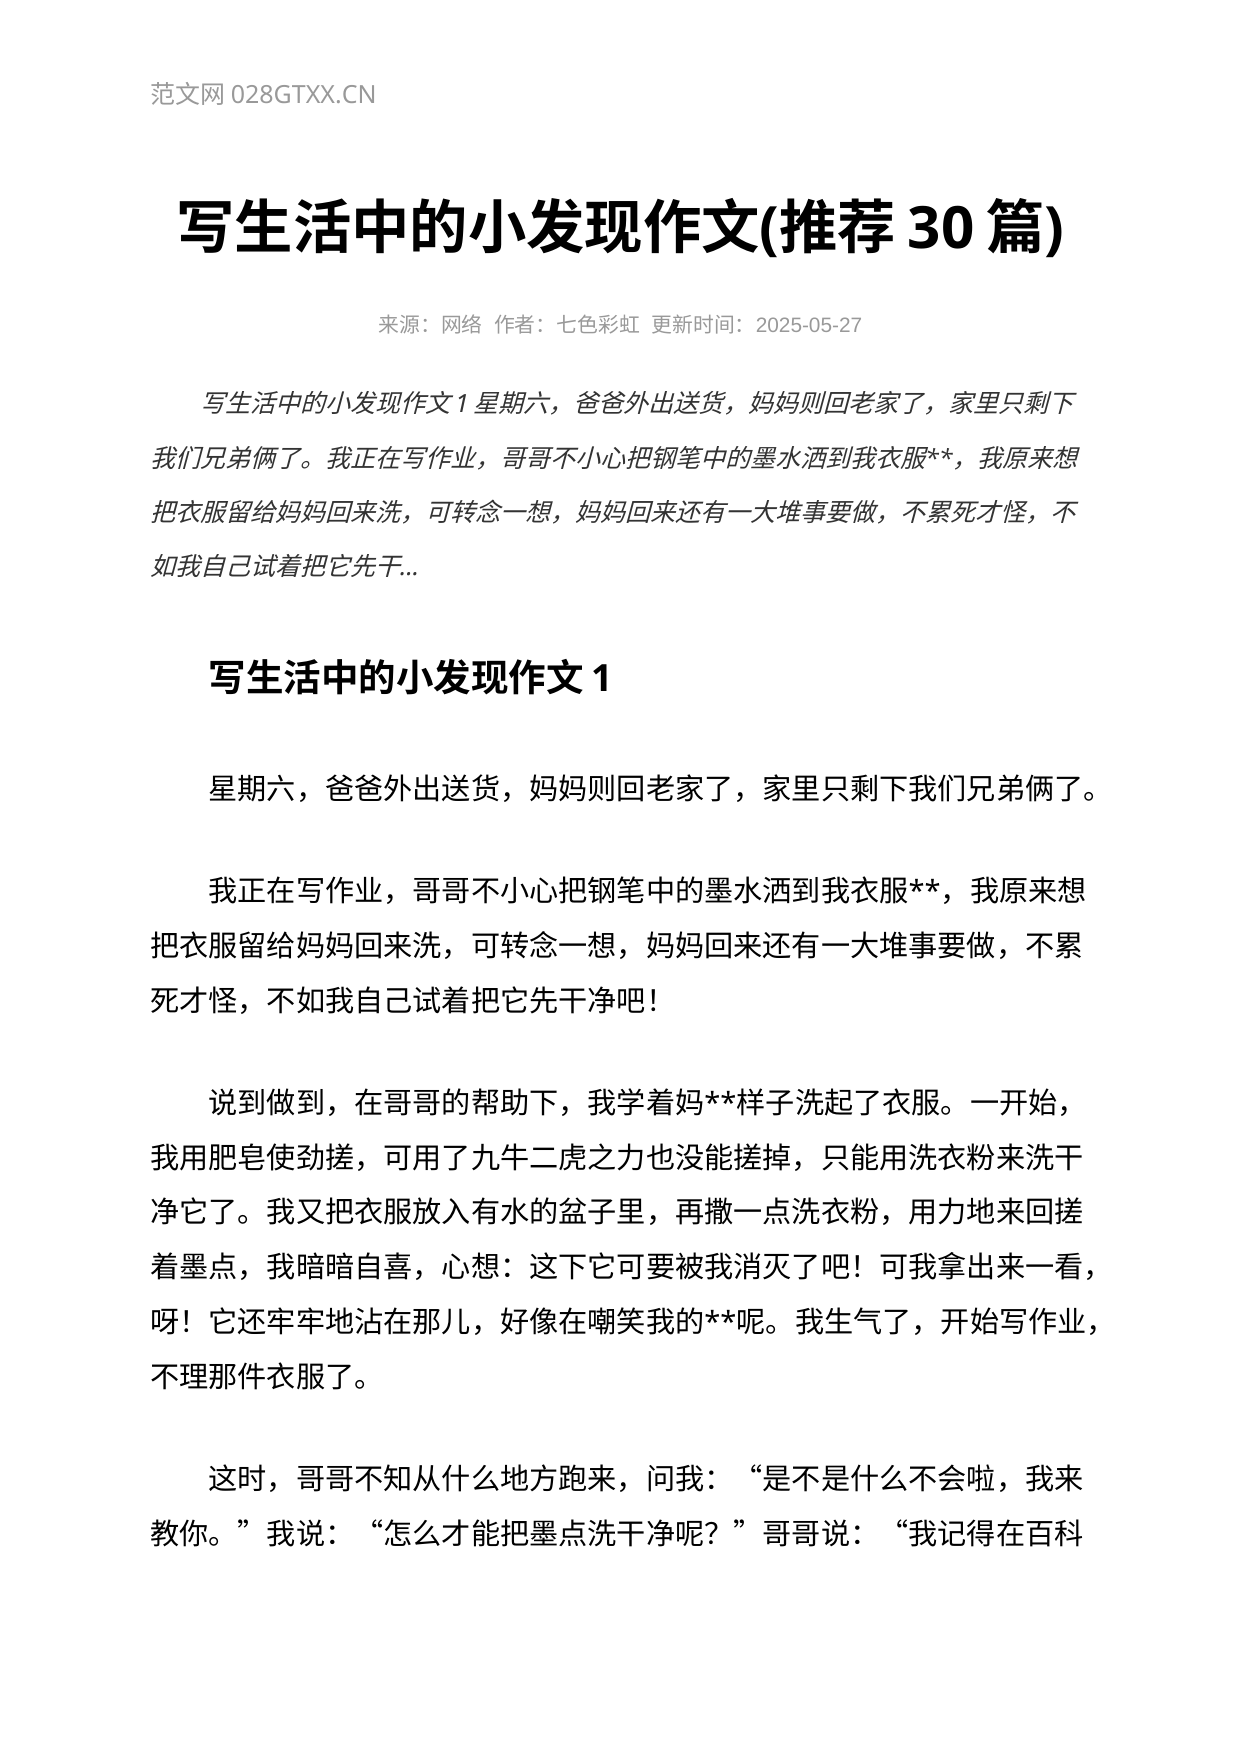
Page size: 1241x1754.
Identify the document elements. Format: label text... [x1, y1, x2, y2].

text 写生活中的小发现作文1 [150, 648, 1090, 703]
text 写生活中的小发现作文1星期六，爸爸外出送货，妈妈则回老家了，家里只剩下我们兄弟俩了。我正在写作业，哥哥不小心把钢笔中的墨水洒到我衣服**，我原来想把衣服留给妈妈回来洗，可转念一想，妈妈回来还有一大堆事要做，不累死才怪，不如我自己试着把它先干... [150, 384, 1090, 583]
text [150, 1456, 1090, 1553]
subtitle 写生活中的小发现作文(推荐30篇) [150, 181, 1090, 266]
text 星期六，爸爸外出送货，妈妈则回老家了，家里只剩下我们兄弟俩了。 [150, 766, 1090, 808]
text 来源：网络 作者：七色彩虹 更新时间：2025-05-27 [150, 313, 1090, 337]
text 我正在写作业，哥哥不小心把钢笔中的墨水洒到我衣服**，我原来想把衣服留给妈妈回来洗，可转念一想，妈妈回来还有一大堆事要做，不累死才怪，不如我自己试着把它先干净吧！ [150, 867, 1090, 1020]
text 说到做到，在哥哥的帮助下，我学着妈**样子洗起了衣服。一开始，我用肥皂使劲搓，可用了九牛二虎之力也没能搓掉，只能用洗衣粉来洗干净它了。我又把衣服放入有水的盆子里，再撒一点洗衣粉，用力地来回搓着墨点，我暗暗自喜，心想：这下它可要被我消灭了吧！可我拿出来一看，呀！它还牢牢地沾在那儿，好像在嘲笑我的**呢。我生气了，开始写作业，不理那件衣服了。 [150, 1079, 1090, 1396]
